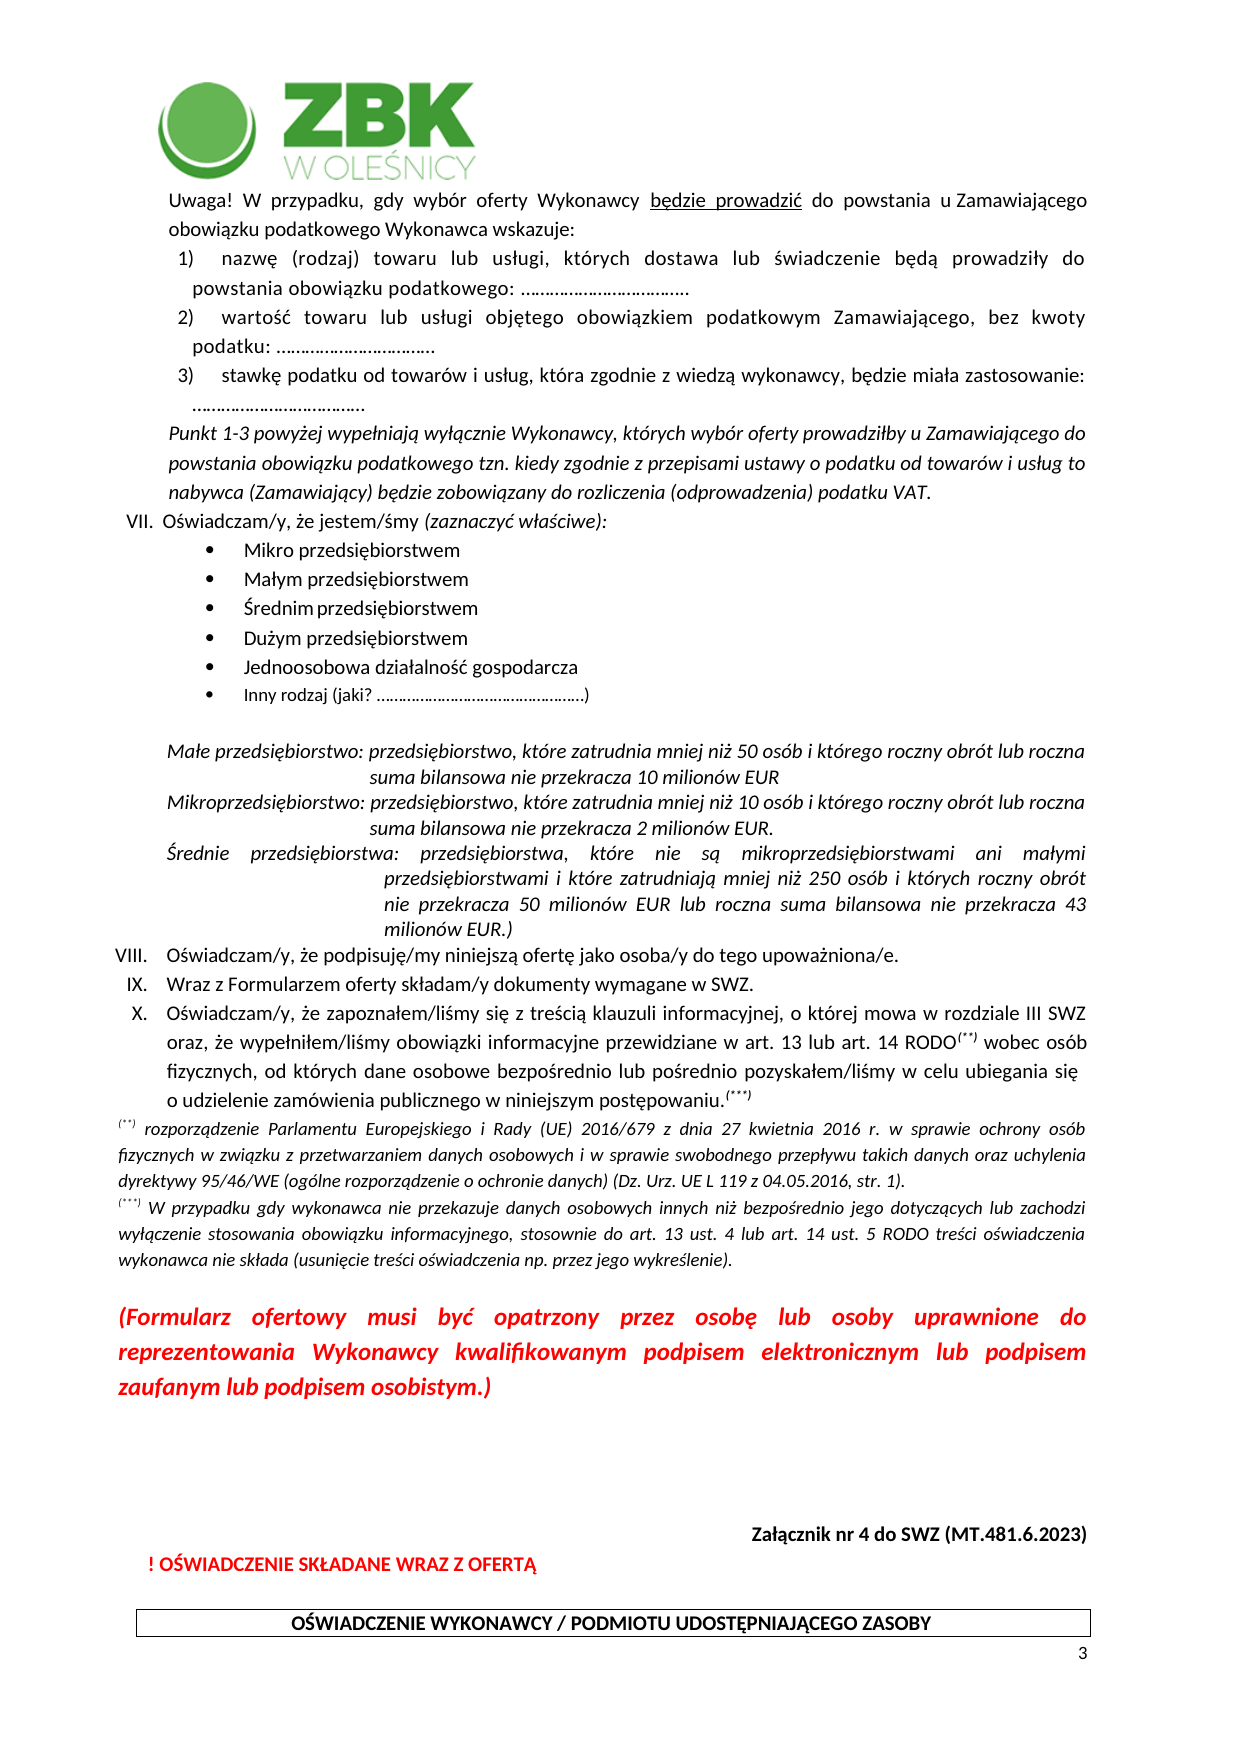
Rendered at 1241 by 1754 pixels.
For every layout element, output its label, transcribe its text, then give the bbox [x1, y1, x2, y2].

list Oświadczam/y, że zapoznałem/liśmy się z treścią klauzuli informacyjnej, o której mowa w rozdziale III SWZ oraz, że wypełniłem/liśmy obowiązki informacyjne przewidziane w art. 13 lub art. 14 RODO(**) wobec osób fizycznych, od których dane osobowe bezpośrednio lub pośrednio pozyskałem/liśmy w celu ubiegania się o udzielenie zamówienia publicznego w niniejszym postępowaniu.(***) [148, 1000, 1087, 1113]
text Średnie przedsiębiorstwa: przedsiębiorstwa, które nie są mikroprzedsiębiorstwami ani małymi przedsiębiorstwami i które zatrudniają mniej niż 250 osób i których roczny obrót nie przekracza 50 milionów EUR lub roczna suma bilansowa nie przekracza 43 milionów EUR.) [167, 840, 1087, 942]
list stawkę podatku od towarów i usług, która zgodnie z wiedzą wykonawcy, będzie miała zastosowanie: ……………………………… [177, 362, 1087, 417]
text ! OŚWIADCZENIE SKŁADANE WRAZ Z OFERTĄ [148, 1551, 1087, 1576]
list Małym przedsiębiorstwem [206, 566, 1087, 592]
picture [147, 73, 487, 188]
text Mikroprzedsiębiorstwo: przedsiębiorstwo, które zatrudnia mniej niż 10 osób i którego roczny obrót lub roczna suma bilansowa nie przekracza 2 milionów EUR. [167, 789, 1087, 840]
list Mikro przedsiębiorstwem [206, 537, 1087, 563]
text Uwaga! W przypadku, gdy wybór oferty Wykonawcy będzie prowadzić do powstania u Zamawiającego obowiązku podatkowego Wykonawca wskazuje: [168, 187, 1087, 242]
list nazwę (rodzaj) towaru lub usługi, których dostawa lub świadczenie będą prowadziły do powstania obowiązku podatkowego: …………………………….. [177, 246, 1087, 300]
list Oświadczam/y, że jestem/śmy (zaznaczyć właściwe): [154, 508, 1087, 533]
list Wraz z Formularzem oferty składam/y dokumenty wymagane w SWZ. [148, 971, 1087, 996]
list (**) rozporządzenie Parlamentu Europejskiego i Rady (UE) 2016/679 z dnia 27 kwietnia 2016 r. w sprawie ochrony osób fizycznych w związku z przetwarzaniem danych osobowych i w sprawie swobodnego przepływu takich danych oraz uchylenia dyrektywy 95/46/WE (ogólne rozporządzenie o ochronie danych) (Dz. Urz. UE L 119 z 04.05.2016, str. 1). [118, 1117, 1087, 1192]
list (***) W przypadku gdy wykonawca nie przekazuje danych osobowych innych niż bezpośrednio jego dotyczących lub zachodzi wyłączenie stosowania obowiązku informacyjnego, stosownie do art. 13 ust. 4 lub art. 14 ust. 5 RODO treści oświadczenia wykonawca nie składa (usunięcie treści oświadczenia np. przez jego wykreślenie). [118, 1196, 1087, 1272]
list Dużym przedsiębiorstwem [206, 625, 1087, 650]
text Małe przedsiębiorstwo: przedsiębiorstwo, które zatrudnia mniej niż 50 osób i którego roczny obrót lub roczna suma bilansowa nie przekracza 10 milionów EUR [167, 738, 1087, 789]
list (Formularz ofertowy musi być opatrzony przez osobę lub osoby uprawnione do reprezentowania Wykonawcy kwalifikowanym podpisem elektronicznym lub podpisem zaufanym lub podpisem osobistym.) [118, 1301, 1087, 1402]
text Załącznik nr 4 do SWZ (MT.481.6.2023) [148, 1522, 1087, 1547]
list Inny rodzaj (jaki? …………………………………………) [206, 683, 1087, 706]
list Jednoosobowa działalność gospodarcza [206, 654, 1087, 679]
list wartość towaru lub usługi objętego obowiązkiem podatkowym Zamawiającego, bez kwoty podatku: …………………………… [177, 304, 1087, 358]
text Punkt 1-3 powyżej wypełniają wyłącznie Wykonawcy, których wybór oferty prowadziłby u Zamawiającego do powstania obowiązku podatkowego tzn. kiedy zgodnie z przepisami ustawy o podatku od towarów i usług to nabywca (Zamawiający) będzie zobowiązany do rozliczenia (odprowadzenia) podatku VAT. [168, 421, 1087, 504]
list Średnim przedsiębiorstwem [206, 596, 1087, 621]
list Oświadczam/y, że podpisuję/my niniejszą ofertę jako osoba/y do tego upoważniona/e. [148, 942, 1087, 967]
